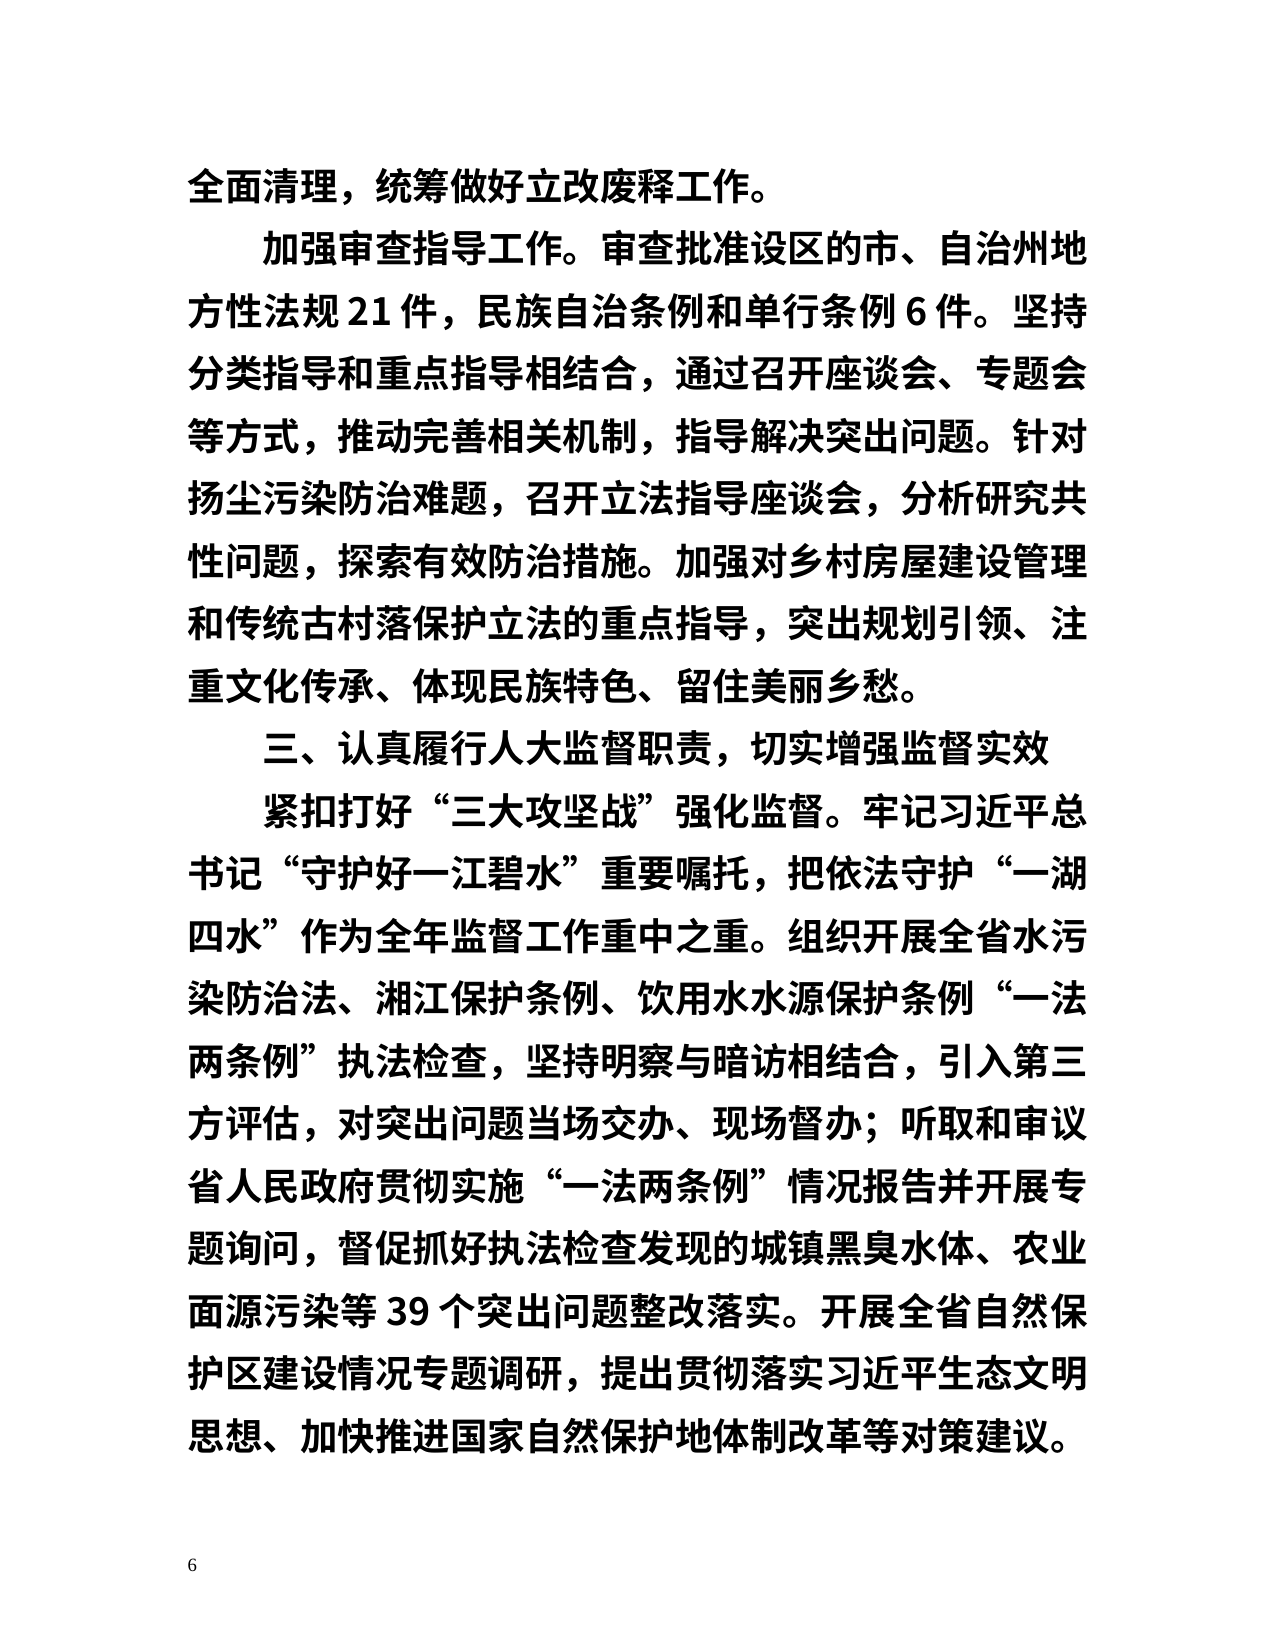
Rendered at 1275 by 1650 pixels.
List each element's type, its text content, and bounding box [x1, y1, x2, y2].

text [187, 150, 1088, 212]
text 三、认真履行人大监督职责，切实增强监督实效 [187, 712, 1088, 775]
text 加强审查指导工作。审查批准设区的市、自治州地方性法规21件，民族自治条例和单行条例6件。坚持分类指导和重点指导相结合，通过召开座谈会、专题会等方式，推动完善相关机制，指导解决突出问题。针对扬尘污染防治难题，召开立法指导座谈会，分析研究共性问题，探索有效防治措施。加强对乡村房屋建设管理和传统古村落保护立法的重点指导，突出规划引领、注重文化传承、体现民族特色、留住美丽乡愁。 [187, 212, 1088, 712]
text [187, 775, 1088, 1462]
